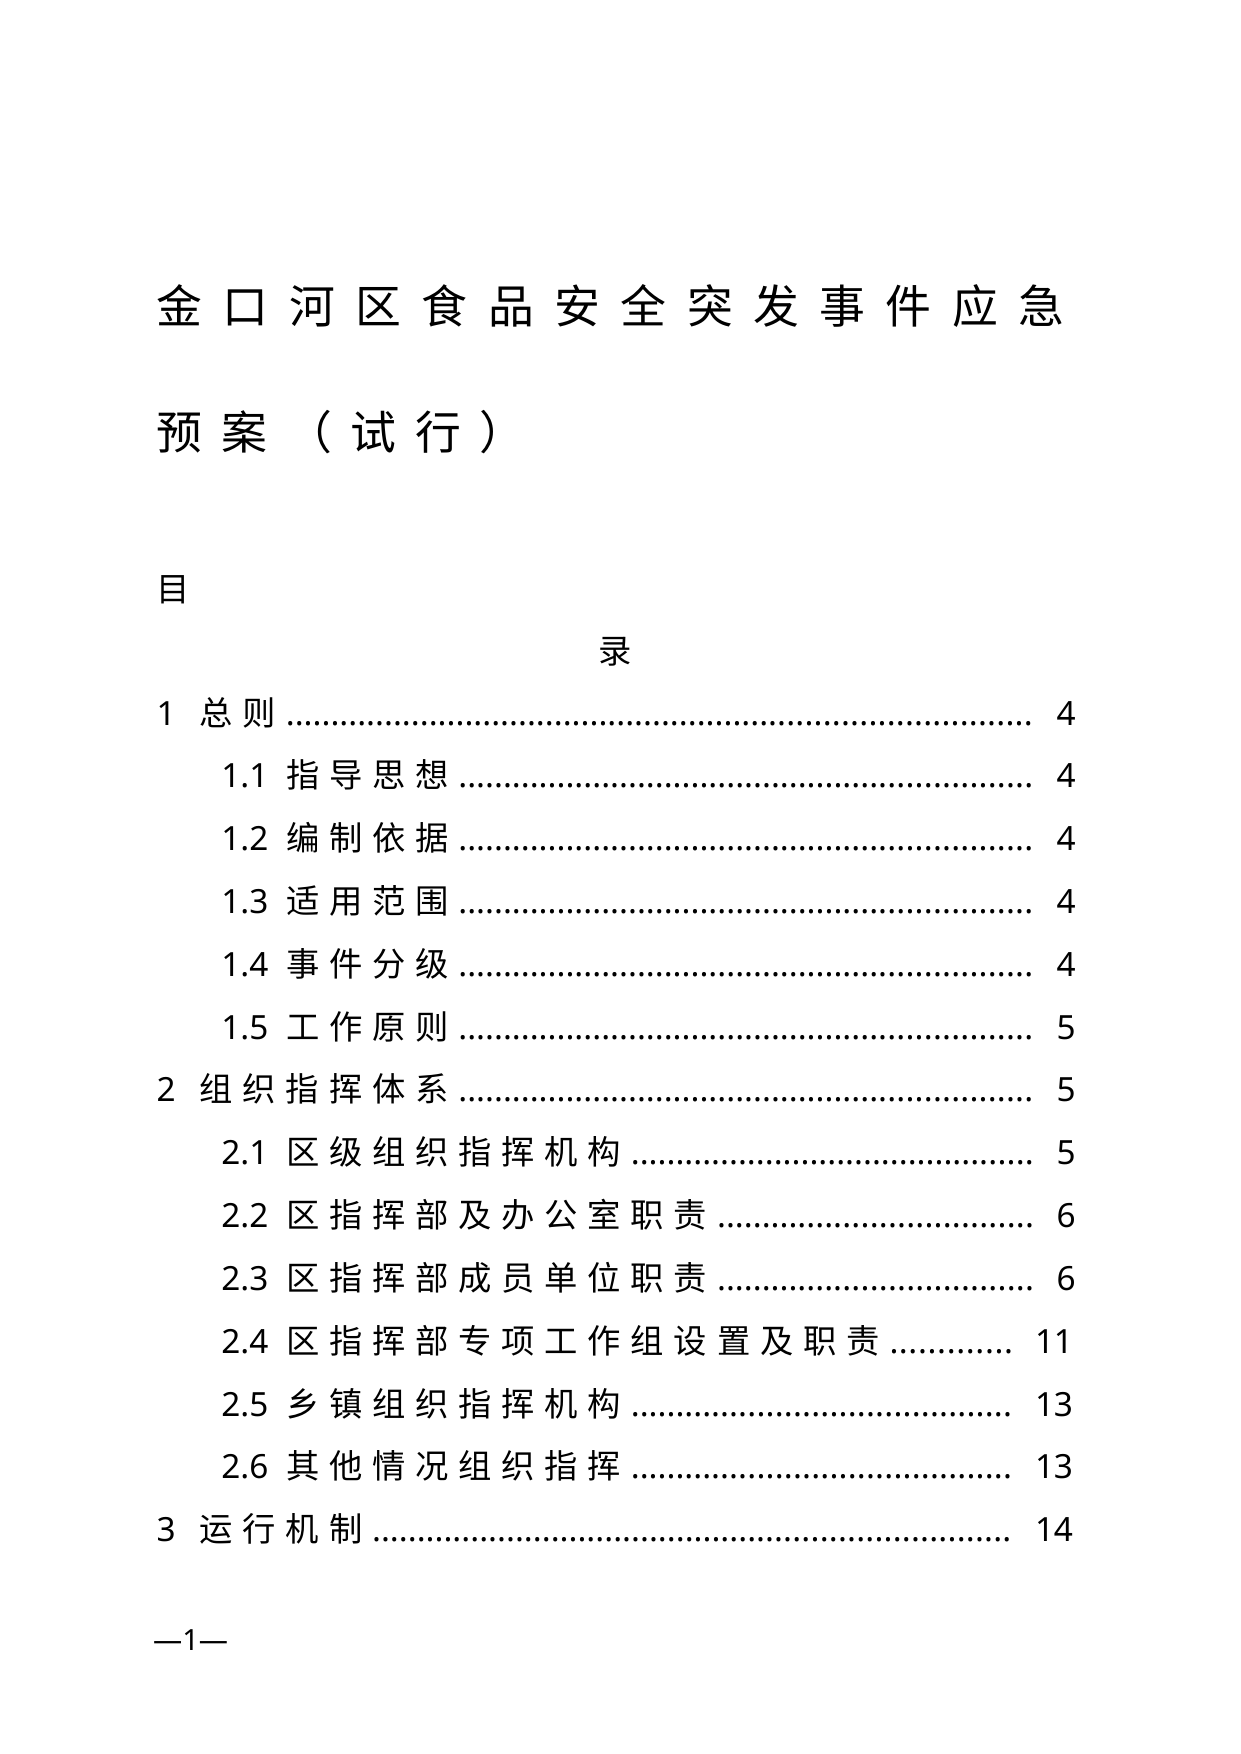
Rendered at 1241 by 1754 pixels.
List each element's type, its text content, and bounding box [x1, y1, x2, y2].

subtitle 金口河区食品安全突发事件应急预案（试行） [156, 241, 1084, 492]
